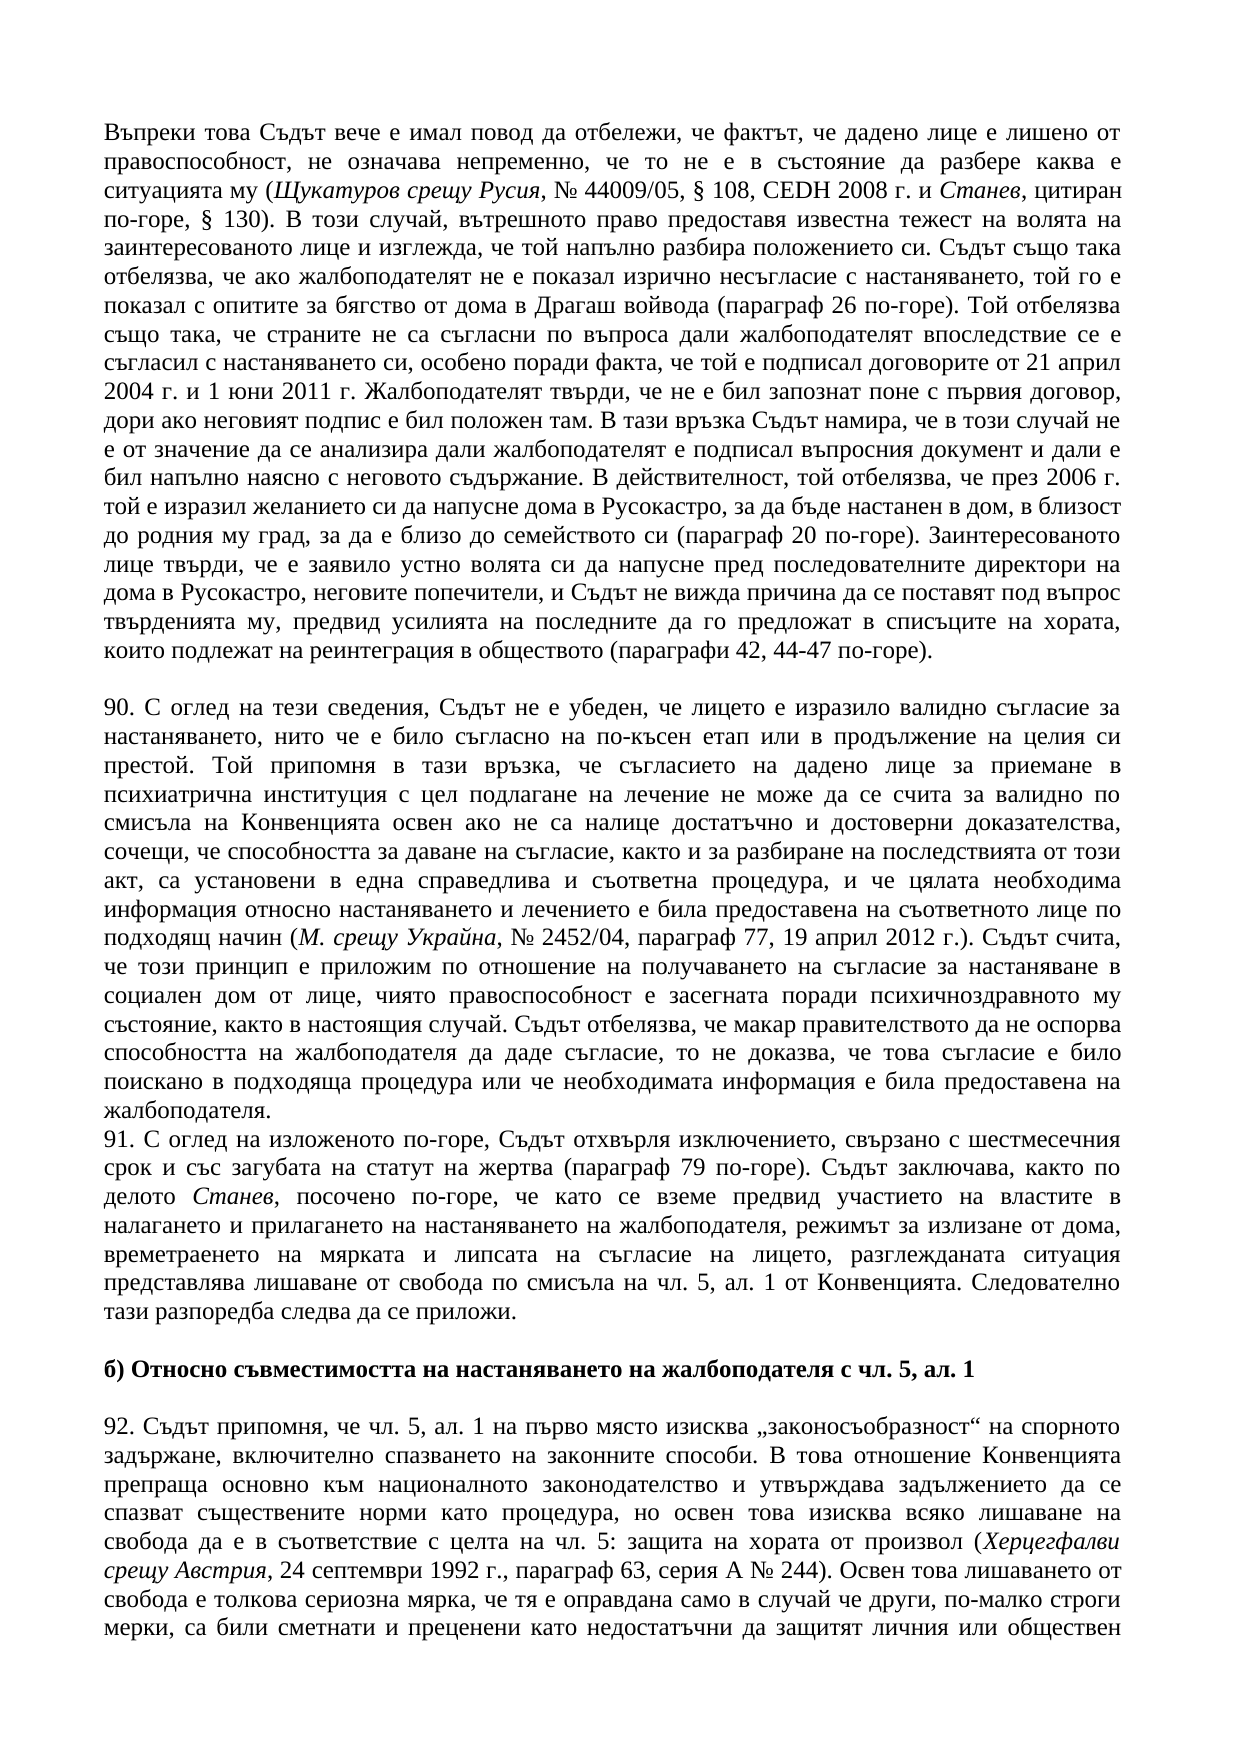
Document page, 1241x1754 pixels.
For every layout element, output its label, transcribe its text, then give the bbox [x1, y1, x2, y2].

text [103, 1411, 1122, 1641]
text 90. С оглед на тези сведения, Съдът не е убеден, че лицето е изразило валидно съгласие за настаняването, нито че е било съгласно на по-късен етап или в продължение на целия си престой. Той припомня в тази връзка, че съгласието на дадено лице за приемане в психиатрична институция с цел подлагане на лечение не може да се счита за валидно по смисъла на Конвенцията освен ако не са налице достатъчно и достоверни доказателства, сочещи, че способността за даване на съгласие, както и за разбиране на последствията от този акт, са установени в една справедлива и съответна процедура, и че цялата необходима информация относно настаняването и лечението е била предоставена на съответното лице по подходящ начин (M. срещу Украйна, № 2452/04, параграф 77, 19 април 2012 г.). Съдът счита, че този принцип е приложим по отношение на получаването на съгласие за настаняване в социален дом от лице, чиято правоспособност е засегната поради психичноздравното му състояние, както в настоящия случай. Съдът отбелязва, че макар правителството да не оспорва способността на жалбоподателя да даде съгласие, то не доказва, че това съгласие е било поискано в подходяща процедура или че необходимата информация е била предоставена на жалбоподателя. [103, 692, 1122, 1124]
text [103, 117, 1122, 664]
text б) Относно съвместимостта на настаняването на жалбоподателя с чл. 5, ал. 1 [103, 1354, 1122, 1382]
text 91. С оглед на изложеното по-горе, Съдът отхвърля изключението, свързано с шестмесечния срок и със загубата на статут на жертва (параграф 79 по-горе). Съдът заключава, както по делото Станев, посочено по-горе, че като се вземе предвид участието на властите в налагането и прилагането на настаняването на жалбоподателя, режимът за излизане от дома, времетраенето на мярката и липсата на съгласие на лицето, разглежданата ситуация представлява лишаване от свобода по смисъла на чл. 5, ал. 1 от Конвенцията. Следователно тази разпоредба следва да се приложи. [103, 1124, 1122, 1325]
